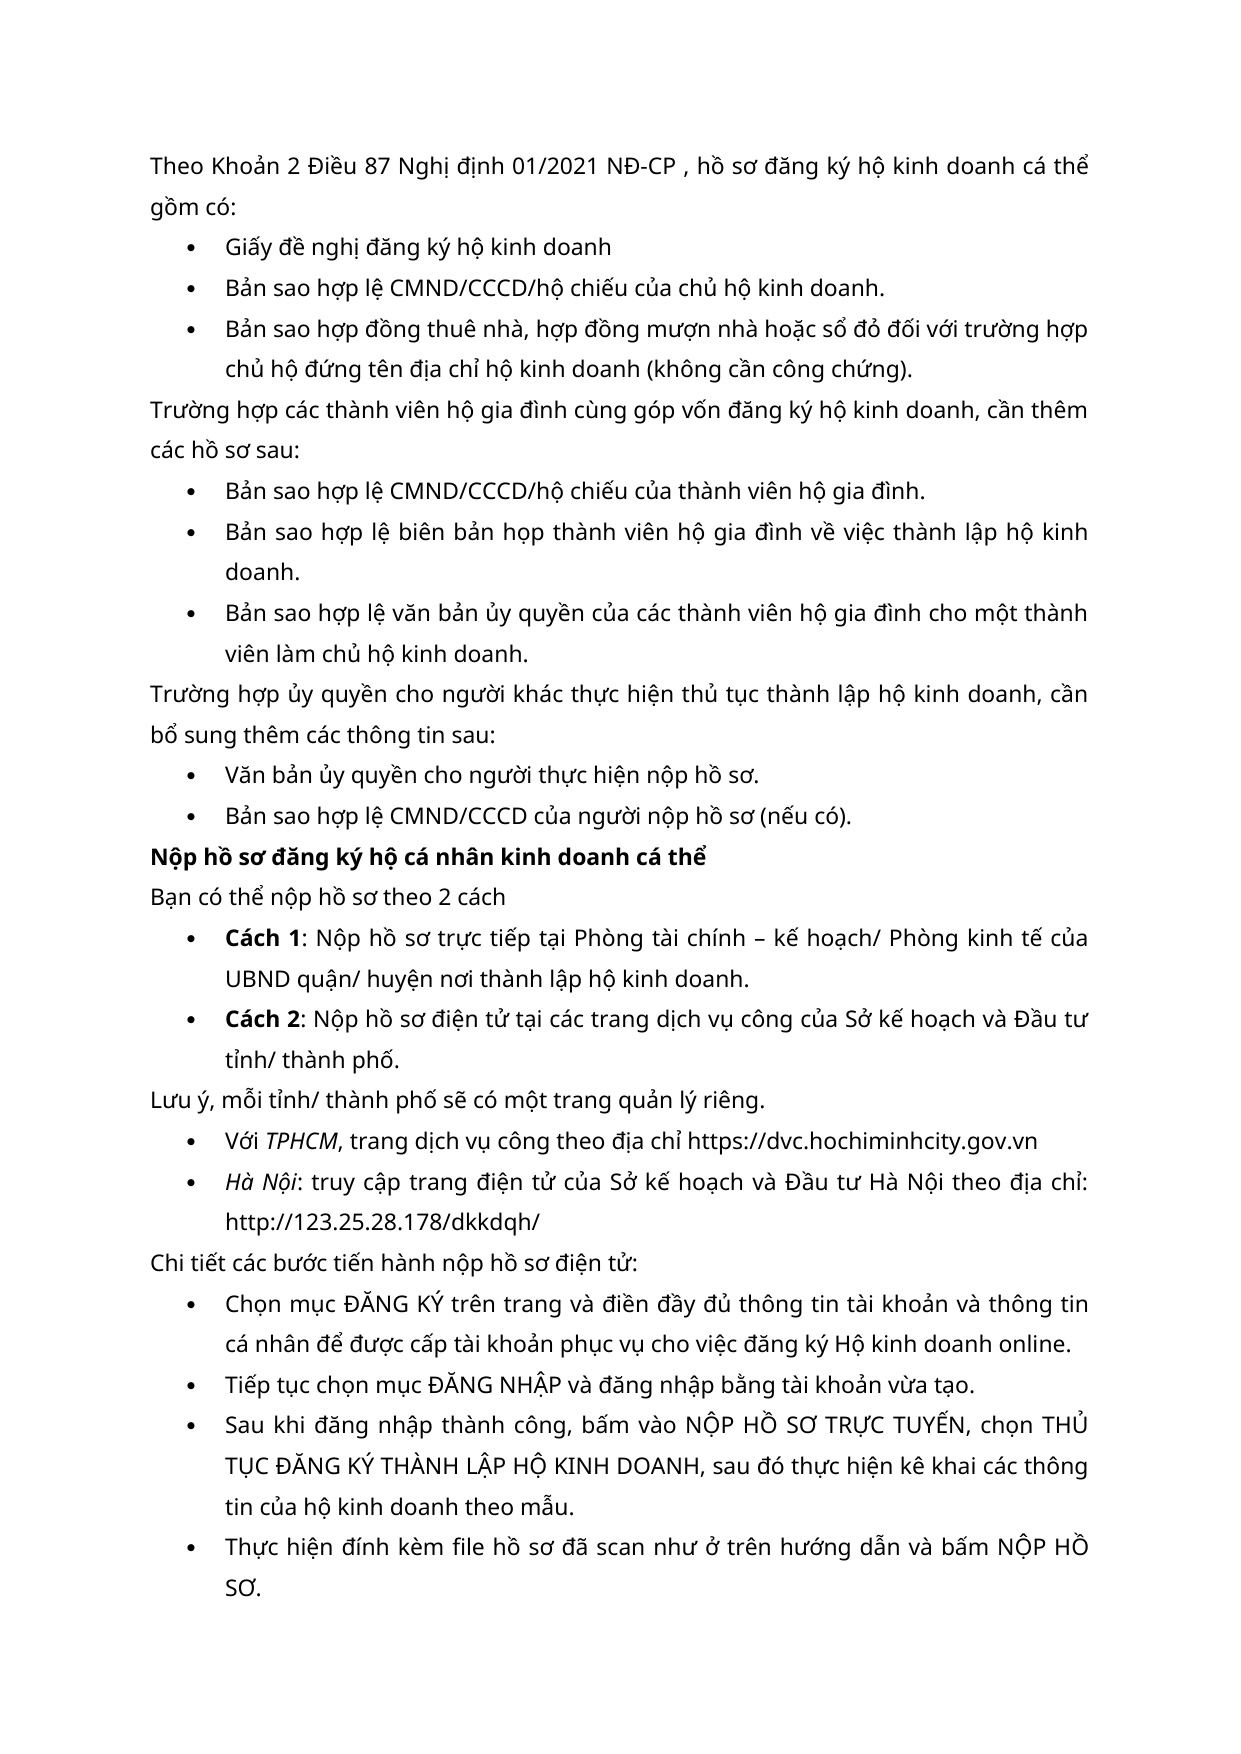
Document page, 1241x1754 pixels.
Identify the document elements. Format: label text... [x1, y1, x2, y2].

text Trường hợp các thành viên hộ gia đình cùng góp vốn đăng ký hộ kinh doanh, cần thêm các hồ sơ sau: [150, 394, 1090, 466]
list Với TPHCM, trang dịch vụ công theo địa chỉ https://dvc.hochiminhcity.gov.vn [187, 1125, 1090, 1156]
list Cách 2: Nộp hồ sơ điện tử tại các trang dịch vụ công của Sở kế hoạch và Đầu tư tỉnh/ thành phố. [187, 1003, 1090, 1075]
list Giấy đề nghị đăng ký hộ kinh doanh [187, 231, 1090, 262]
list Thực hiện đính kèm file hồ sơ đã scan như ở trên hướng dẫn và bấm NỘP HỒ SƠ. [187, 1531, 1090, 1603]
list Văn bản ủy quyền cho người thực hiện nộp hồ sơ. [187, 759, 1090, 791]
text Nộp hồ sơ đăng ký hộ cá nhân kinh doanh cá thể [150, 841, 1090, 872]
list Bản sao hợp lệ văn bản ủy quyền của các thành viên hộ gia đình cho một thành viên làm chủ hộ kinh doanh. [187, 597, 1090, 669]
list Chọn mục ĐĂNG KÝ trên trang và điền đầy đủ thông tin tài khoản và thông tin cá nhân để được cấp tài khoản phục vụ cho việc đăng ký Hộ kinh doanh online. [187, 1287, 1090, 1359]
list Bản sao hợp lệ CMND/CCCD/hộ chiếu của chủ hộ kinh doanh. [187, 272, 1090, 303]
list Cách 1: Nộp hồ sơ trực tiếp tại Phòng tài chính – kế hoạch/ Phòng kinh tế của UBND quận/ huyện nơi thành lập hộ kinh doanh. [187, 922, 1090, 994]
list Tiếp tục chọn mục ĐĂNG NHẬP và đăng nhập bằng tài khoản vừa tạo. [187, 1369, 1090, 1400]
text Bạn có thể nộp hồ sơ theo 2 cách [150, 881, 1090, 912]
list Bản sao hợp lệ CMND/CCCD của người nộp hồ sơ (nếu có). [187, 800, 1090, 831]
list Sau khi đăng nhập thành công, bấm vào NỘP HỒ SƠ TRỰC TUYẾN, chọn THỦ TỤC ĐĂNG KÝ THÀNH LẬP HỘ KINH DOANH, sau đó thực hiện kê khai các thông tin của hộ kinh doanh theo mẫu. [187, 1409, 1090, 1522]
list Hà Nội: truy cập trang điện tử của Sở kế hoạch và Đầu tư Hà Nội theo địa chỉ: http://123.25.28.178/dkkdqh/ [187, 1166, 1090, 1237]
text Theo Khoản 2 Điều 87 Nghị định 01/2021 NĐ-CP , hồ sơ đăng ký hộ kinh doanh cá thể gồm có: [150, 150, 1090, 222]
text Chi tiết các bước tiến hành nộp hồ sơ điện tử: [150, 1247, 1090, 1278]
text Lưu ý, mỗi tỉnh/ thành phố sẽ có một trang quản lý riêng. [150, 1084, 1090, 1116]
list Bản sao hợp lệ biên bản họp thành viên hộ gia đình về việc thành lập hộ kinh doanh. [187, 516, 1090, 587]
text Trường hợp ủy quyền cho người khác thực hiện thủ tục thành lập hộ kinh doanh, cần bổ sung thêm các thông tin sau: [150, 678, 1090, 750]
list Bản sao hợp đồng thuê nhà, hợp đồng mượn nhà hoặc sổ đỏ đối với trường hợp chủ hộ đứng tên địa chỉ hộ kinh doanh (không cần công chứng). [187, 312, 1090, 384]
list Bản sao hợp lệ CMND/CCCD/hộ chiếu của thành viên hộ gia đình. [187, 475, 1090, 506]
